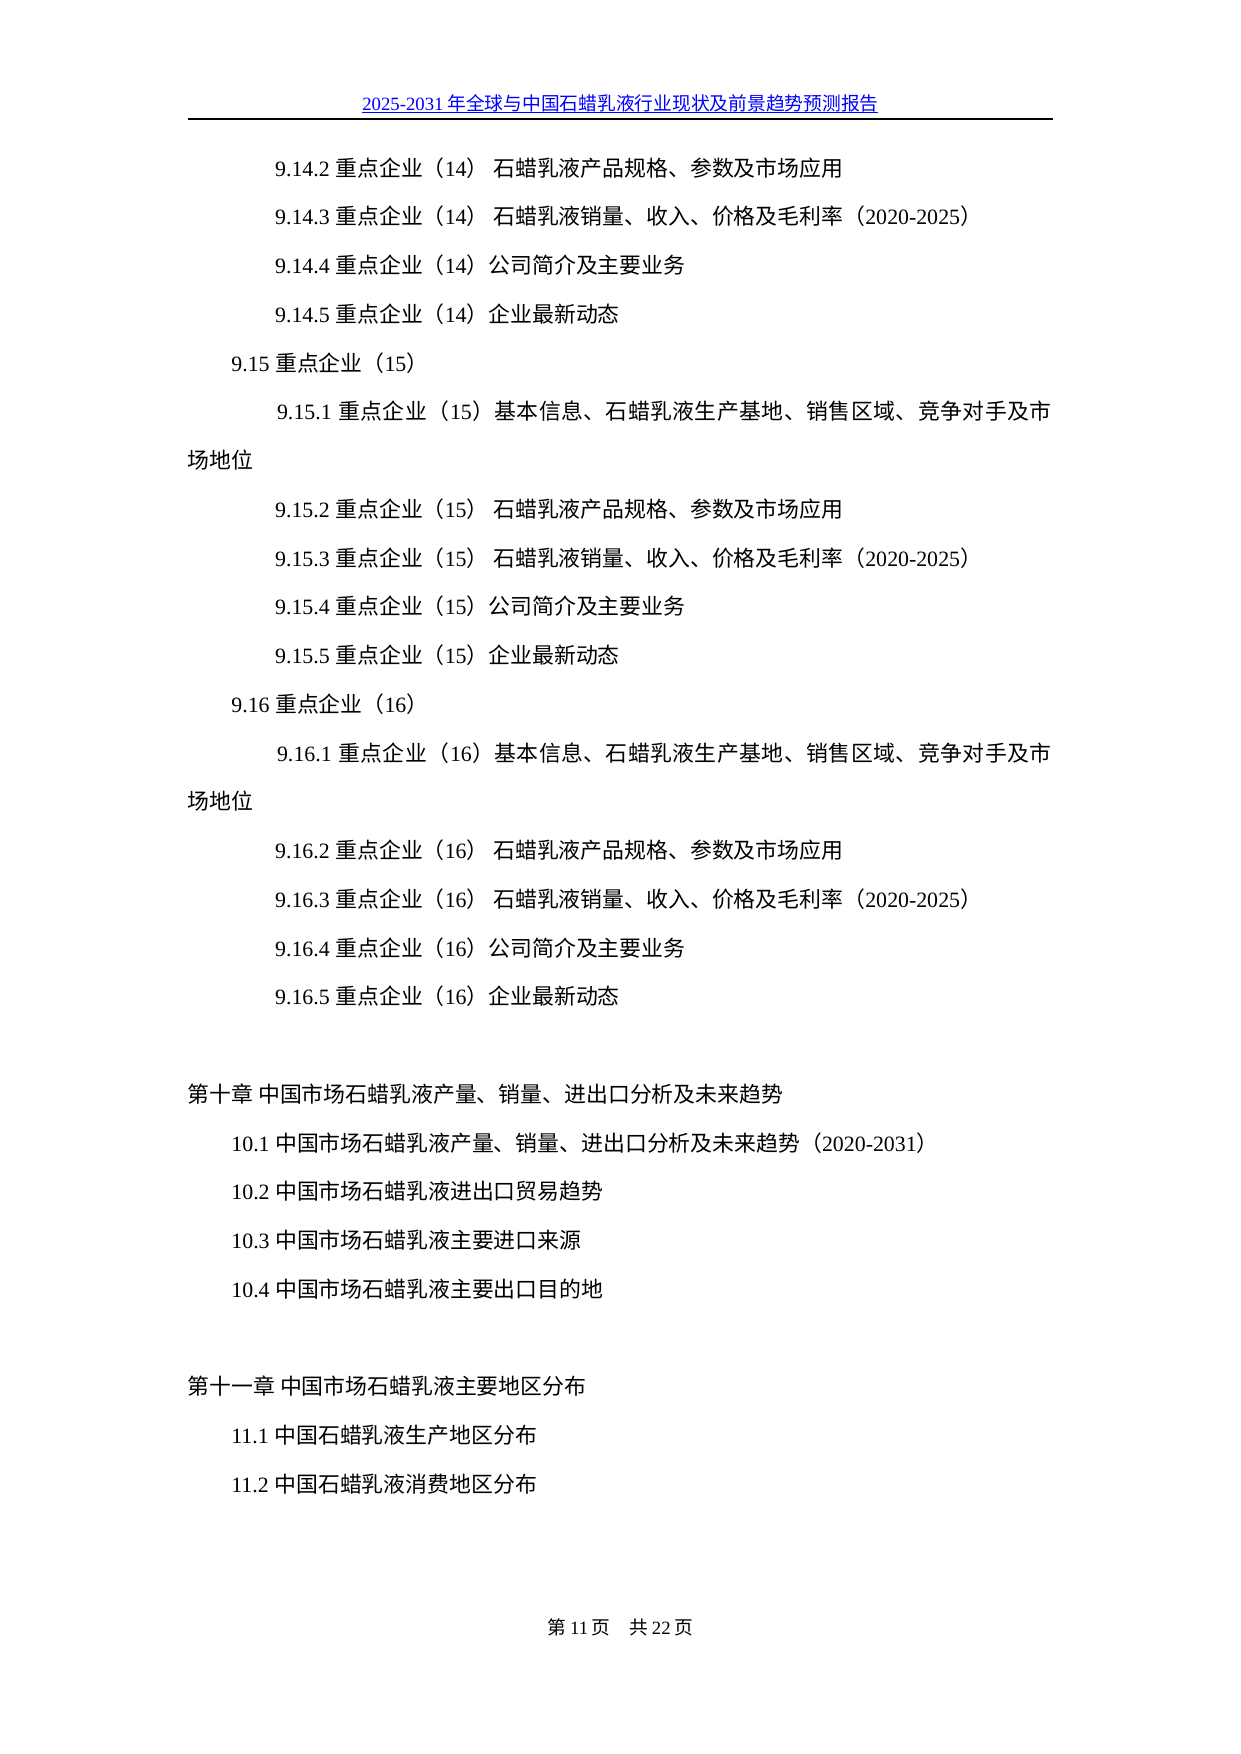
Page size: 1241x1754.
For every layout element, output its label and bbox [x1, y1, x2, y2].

text [187, 150, 1053, 1499]
